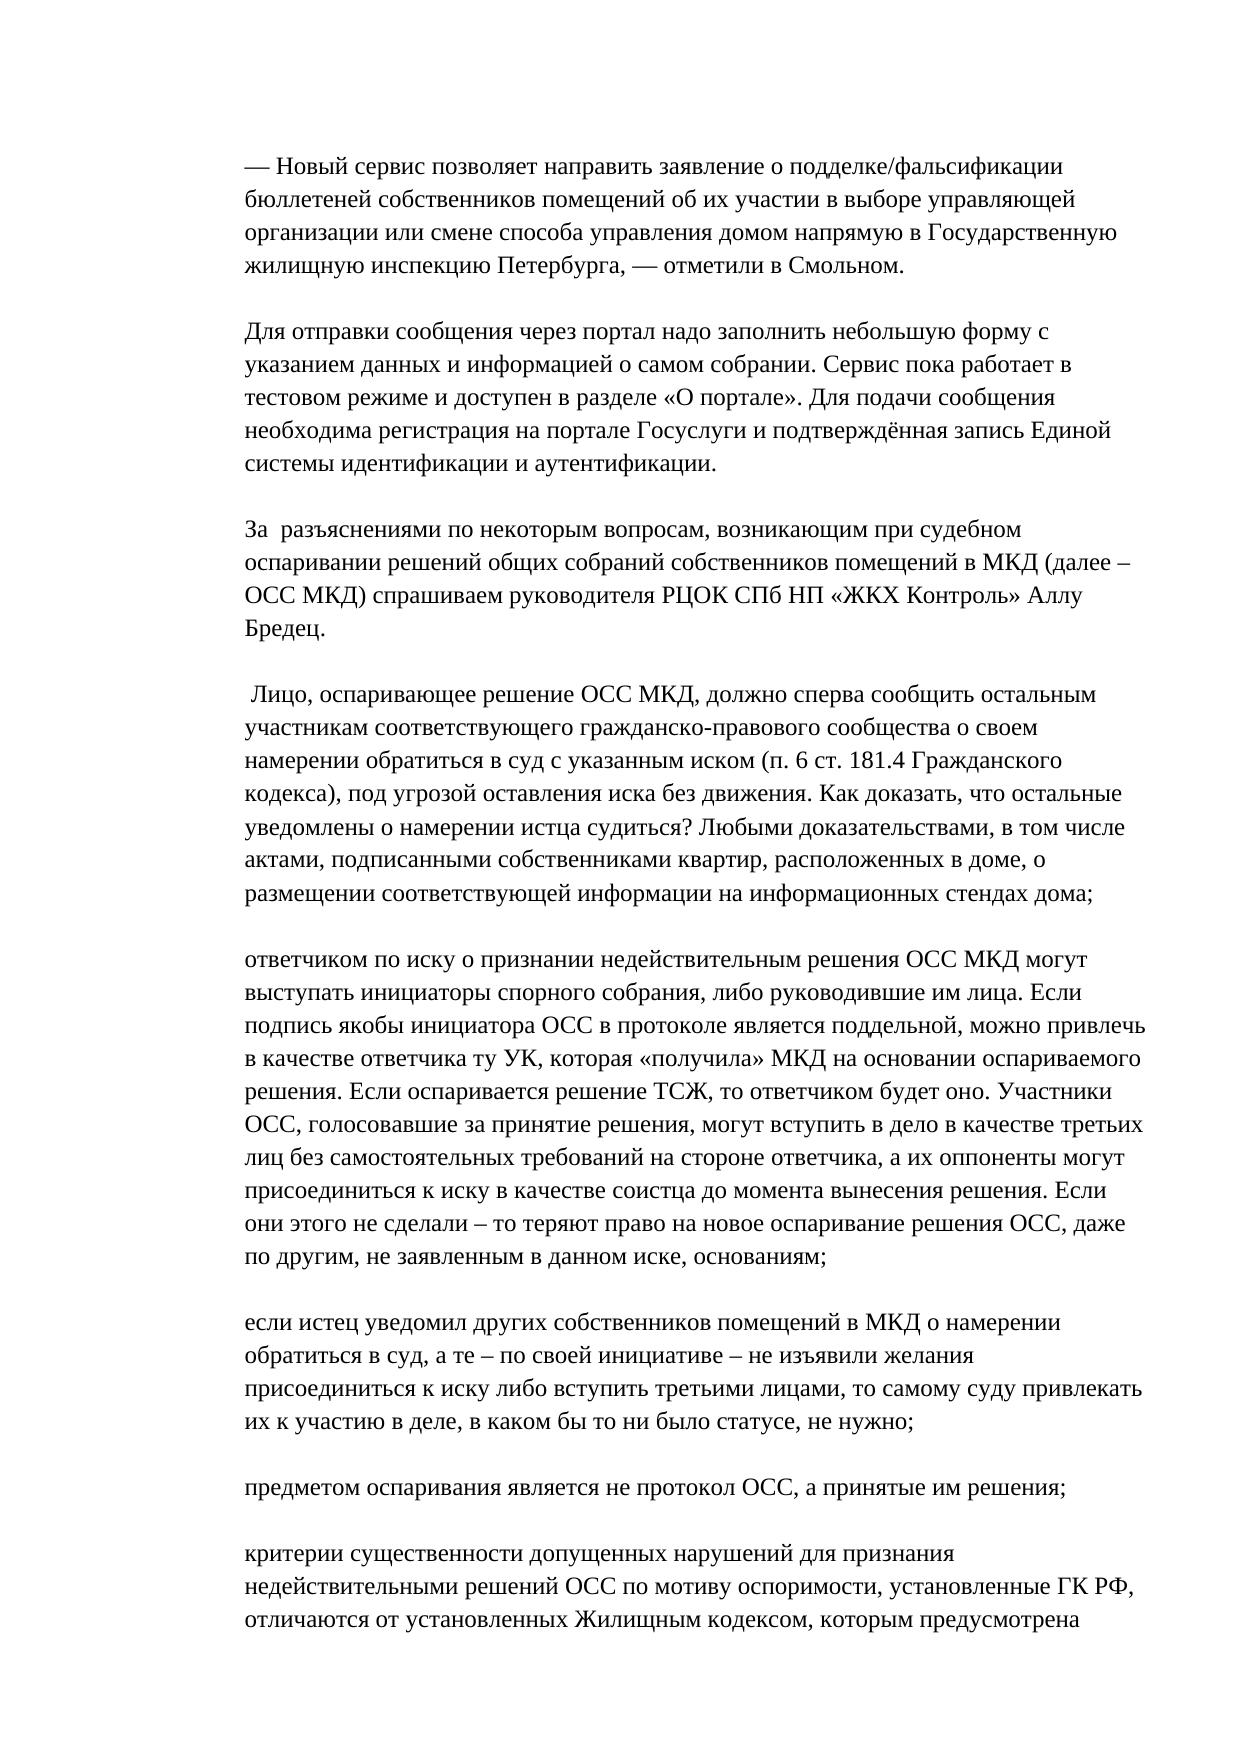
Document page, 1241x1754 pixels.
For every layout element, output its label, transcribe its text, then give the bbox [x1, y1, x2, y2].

list Лицо, оспаривающее решение ОСС МКД, должно сперва сообщить остальным участникам соответствующего гражданско-правового сообщества о своем намерении обратиться в суд с указанным иском (п. 6 ст. 181.4 Гражданского кодекса), под угрозой оставления иска без движения. Как доказать, что остальные уведомлены о намерении истца судиться? Любыми доказательствами, в том числе актами, подписанными собственниками квартир, расположенных в доме, о размещении соответствующей информации на информационных стендах дома; [244, 679, 1152, 906]
list если истец уведомил других собственников помещений в МКД о намерении обратиться в суд, а те – по своей инициативе – не изъявили желания присоединиться к иску либо вступить третьими лицами, то самому суду привлекать их к участию в деле, в каком бы то ни было статусе, не нужно; [244, 1307, 1152, 1435]
list Для отправки сообщения через портал надо заполнить небольшую форму с указанием данных и информацией о самом собрании. Сервис пока работает в тестовом режиме и доступен в разделе «О портале». Для подачи сообщения необходима регистрация на портале Госуслуги и подтверждённая запись Единой системы идентификации и аутентификации. [244, 316, 1152, 477]
list За разъяснениями по некоторым вопросам, возникающим при судебном оспаривании решений общих собраний собственников помещений в МКД (далее – ОСС МКД) спрашиваем руководителя РЦОК СПб НП «ЖКХ Контроль» Аллу Бредец. [244, 514, 1152, 642]
list — Новый сервис позволяет направить заявление о подделке/фальсификации бюллетеней собственников помещений об их участии в выборе управляющей организации или смене способа управления домом напрямую в Государственную жилищную инспекцию Петербурга, — отметили в Смольном. [244, 151, 1152, 279]
list предметом оспаривания является не протокол ОСС, а принятые им решения; [244, 1472, 1152, 1501]
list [244, 1538, 1152, 1633]
list ответчиком по иску о признании недействительным решения ОСС МКД могут выступать инициаторы спорного собрания, либо руководившие им лица. Если подпись якобы инициатора ОСС в протоколе является поддельной, можно привлечь в качестве ответчика ту УК, которая «получила» МКД на основании оспариваемого решения. Если оспаривается решение ТСЖ, то ответчиком будет оно. Участники ОСС, голосовавшие за принятие решения, могут вступить в дело в качестве третьих лиц без самостоятельных требований на стороне ответчика, а их оппоненты могут присоединиться к иску в качестве соистца до момента вынесения решения. Если они этого не сделали – то теряют право на новое оспаривание решения ОСС, даже по другим, не заявленным в данном иске, основаниям; [244, 944, 1152, 1269]
